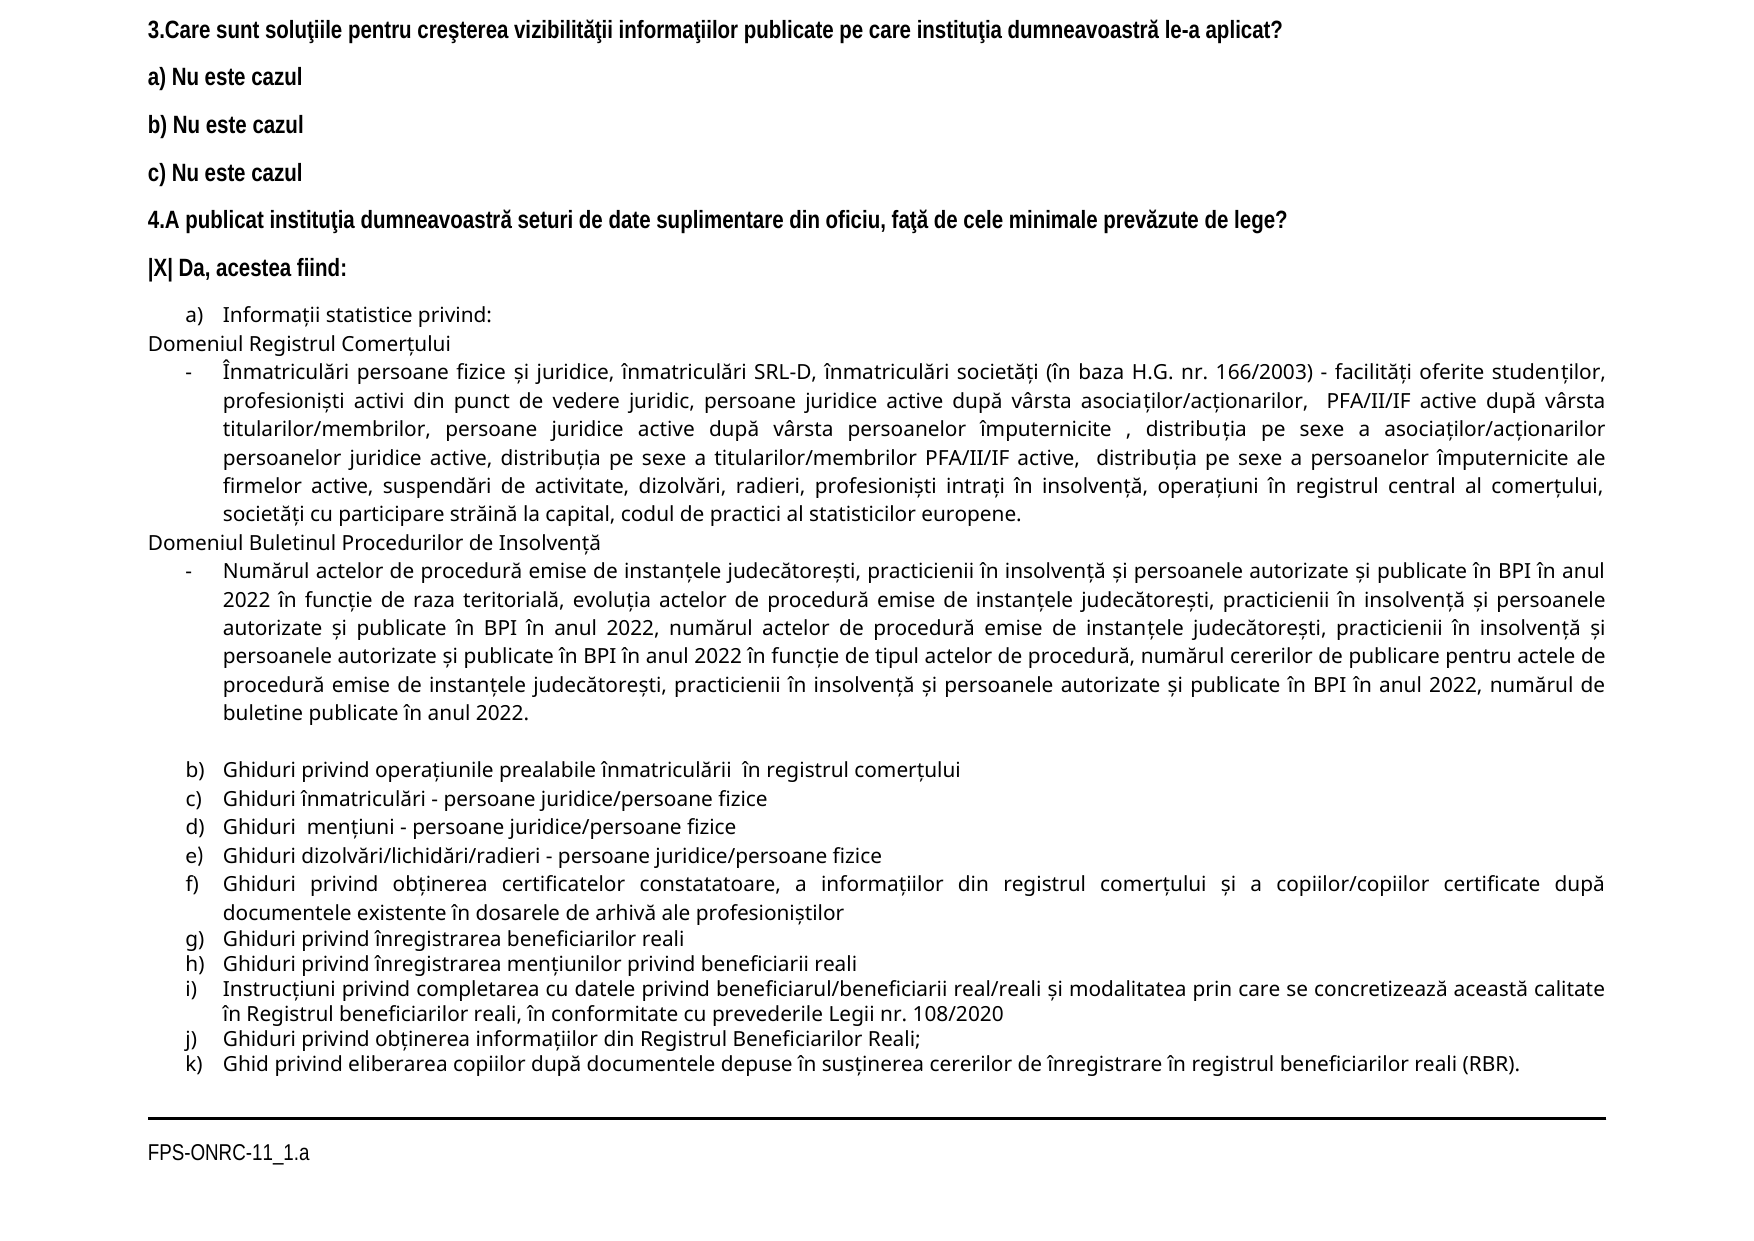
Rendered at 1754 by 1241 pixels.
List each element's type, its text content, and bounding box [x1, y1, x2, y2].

text 3.Care sunt soluţiile pentru creşterea vizibilităţii informaţiilor publicate pe care instituţia dumneavoastră le-a aplicat? [148, 15, 1606, 43]
list Ghiduri privind obținerea certificatelor constatatoare, a informațiilor din registrul comerțului și a copiilor/copiilor certificate după documentele existente în dosarele de arhivă ale profesioniștilor [185, 869, 1606, 926]
text |X| Da, acestea fiind: [148, 253, 1606, 281]
text b) Nu este cazul [148, 110, 1606, 139]
text a) Nu este cazul [148, 62, 1606, 91]
list Ghiduri privind înregistrarea mențiunilor privind beneficiarii reali [185, 951, 1606, 976]
list Ghiduri privind operațiunile prealabile înmatriculării în registrul comerțului [185, 755, 1606, 784]
text Domeniul Registrul Comerțului [148, 329, 1606, 357]
list Instrucțiuni privind completarea cu datele privind beneficiarul/beneficiarii real/reali și modalitatea prin care se concretizează această calitate în Registrul beneficiarilor reali, în conformitate cu prevederile Legii nr. 108/2020 [185, 976, 1606, 1026]
list Ghid privind eliberarea copiilor după documentele depuse în susținerea cererilor de înregistrare în registrul beneficiarilor reali (RBR). [185, 1051, 1606, 1076]
text Domeniul Buletinul Procedurilor de Insolvență [148, 528, 1606, 556]
list Ghiduri dizolvări/lichidări/radieri - persoane juridice/persoane fizice [185, 841, 1606, 869]
list Informații statistice privind: [185, 300, 1606, 329]
text 4.A publicat instituţia dumneavoastră seturi de date suplimentare din oficiu, faţă de cele minimale prevăzute de lege? [148, 205, 1606, 234]
text c) Nu este cazul [148, 158, 1606, 186]
list Înmatriculări persoane fizice şi juridice, înmatriculări SRL-D, înmatriculări societăți (în baza H.G. nr. 166/2003) - facilități oferite studenţilor, profesioniști activi din punct de vedere juridic, persoane juridice active după vârsta asociaţilor/acţionarilor, PFA/II/IF active după vârsta titularilor/membrilor, persoane juridice active după vârsta persoanelor împuternicite , distribuţia pe sexe a asociaţilor/acţionarilor persoanelor juridice active, distribuţia pe sexe a titularilor/membrilor PFA/II/IF active, distribuţia pe sexe a persoanelor împuternicite ale firmelor active, suspendări de activitate, dizolvări, radieri, profesioniști intrați în insolvență, operațiuni în registrul central al comerțului, societăți cu participare străină la capital, codul de practici al statisticilor europene. [185, 357, 1606, 528]
list Ghiduri mențiuni - persoane juridice/persoane fizice [185, 812, 1606, 841]
list Ghiduri înmatriculări - persoane juridice/persoane fizice [185, 784, 1606, 812]
list Ghiduri privind obținerea informațiilor din Registrul Beneficiarilor Reali; [185, 1026, 1606, 1051]
list Ghiduri privind înregistrarea beneficiarilor reali [185, 926, 1606, 951]
list Numărul actelor de procedură emise de instanţele judecătoreşti, practicienii în insolvenţă şi persoanele autorizate şi publicate în BPI în anul 2022 în funcţie de raza teritorială, evoluţia actelor de procedură emise de instanţele judecătoreşti, practicienii în insolvenţă şi persoanele autorizate şi publicate în BPI în anul 2022, numărul actelor de procedură emise de instanţele judecătoreşti, practicienii în insolvenţă şi persoanele autorizate şi publicate în BPI în anul 2022 în funcţie de tipul actelor de procedură, numărul cererilor de publicare pentru actele de procedură emise de instanţele judecătoreşti, practicienii în insolvenţă şi persoanele autorizate şi publicate în BPI în anul 2022, numărul de buletine publicate în anul 2022. [185, 556, 1606, 727]
